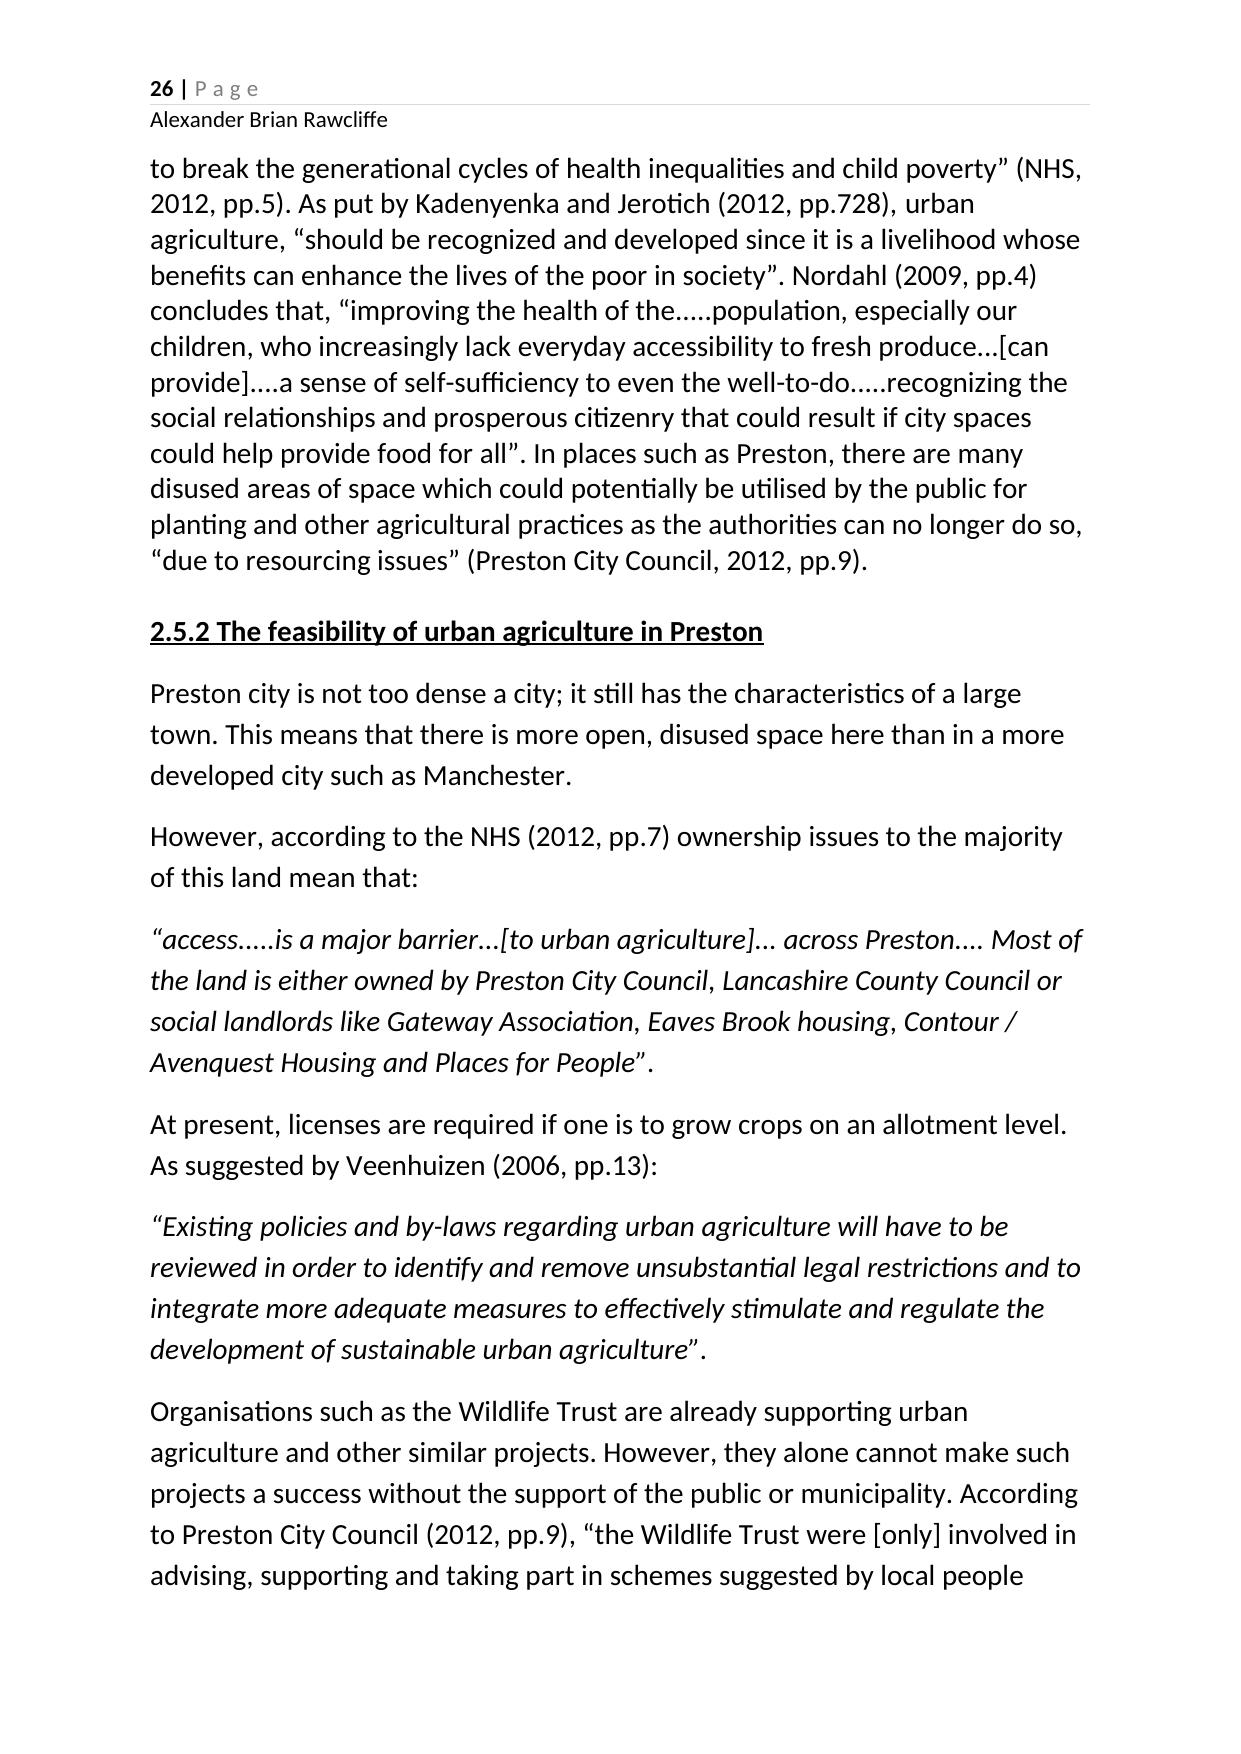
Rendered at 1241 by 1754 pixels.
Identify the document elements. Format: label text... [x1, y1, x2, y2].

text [150, 150, 1090, 577]
text “Existing policies and by-laws regarding urban agriculture will have to be reviewed in order to identify and remove unsubstantial legal restrictions and to integrate more adequate measures to effectively stimulate and regulate the development of sustainable urban agriculture”. [150, 1208, 1090, 1367]
text At present, licenses are required if one is to grow crops on an allotment level. As suggested by Veenhuizen (2006, pp.13): [150, 1106, 1090, 1182]
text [150, 1393, 1090, 1592]
text Preston city is not too dense a city; it still has the characteristics of a large town. This means that there is more open, disused space here than in a more developed city such as Manchester. [150, 675, 1090, 792]
text However, according to the NHS (2012, pp.7) ownership issues to the majority of this land mean that: [150, 818, 1090, 895]
text 2.5.2 The feasibility of urban agriculture in Preston [150, 613, 1090, 649]
text “access.....is a major barrier...[to urban agriculture]... across Preston.... Most of the land is either owned by Preston City Council, Lancashire County Council or social landlords like Gateway Association, Eaves Brook housing, Contour / Avenquest Housing and Places for People”. [150, 921, 1090, 1080]
